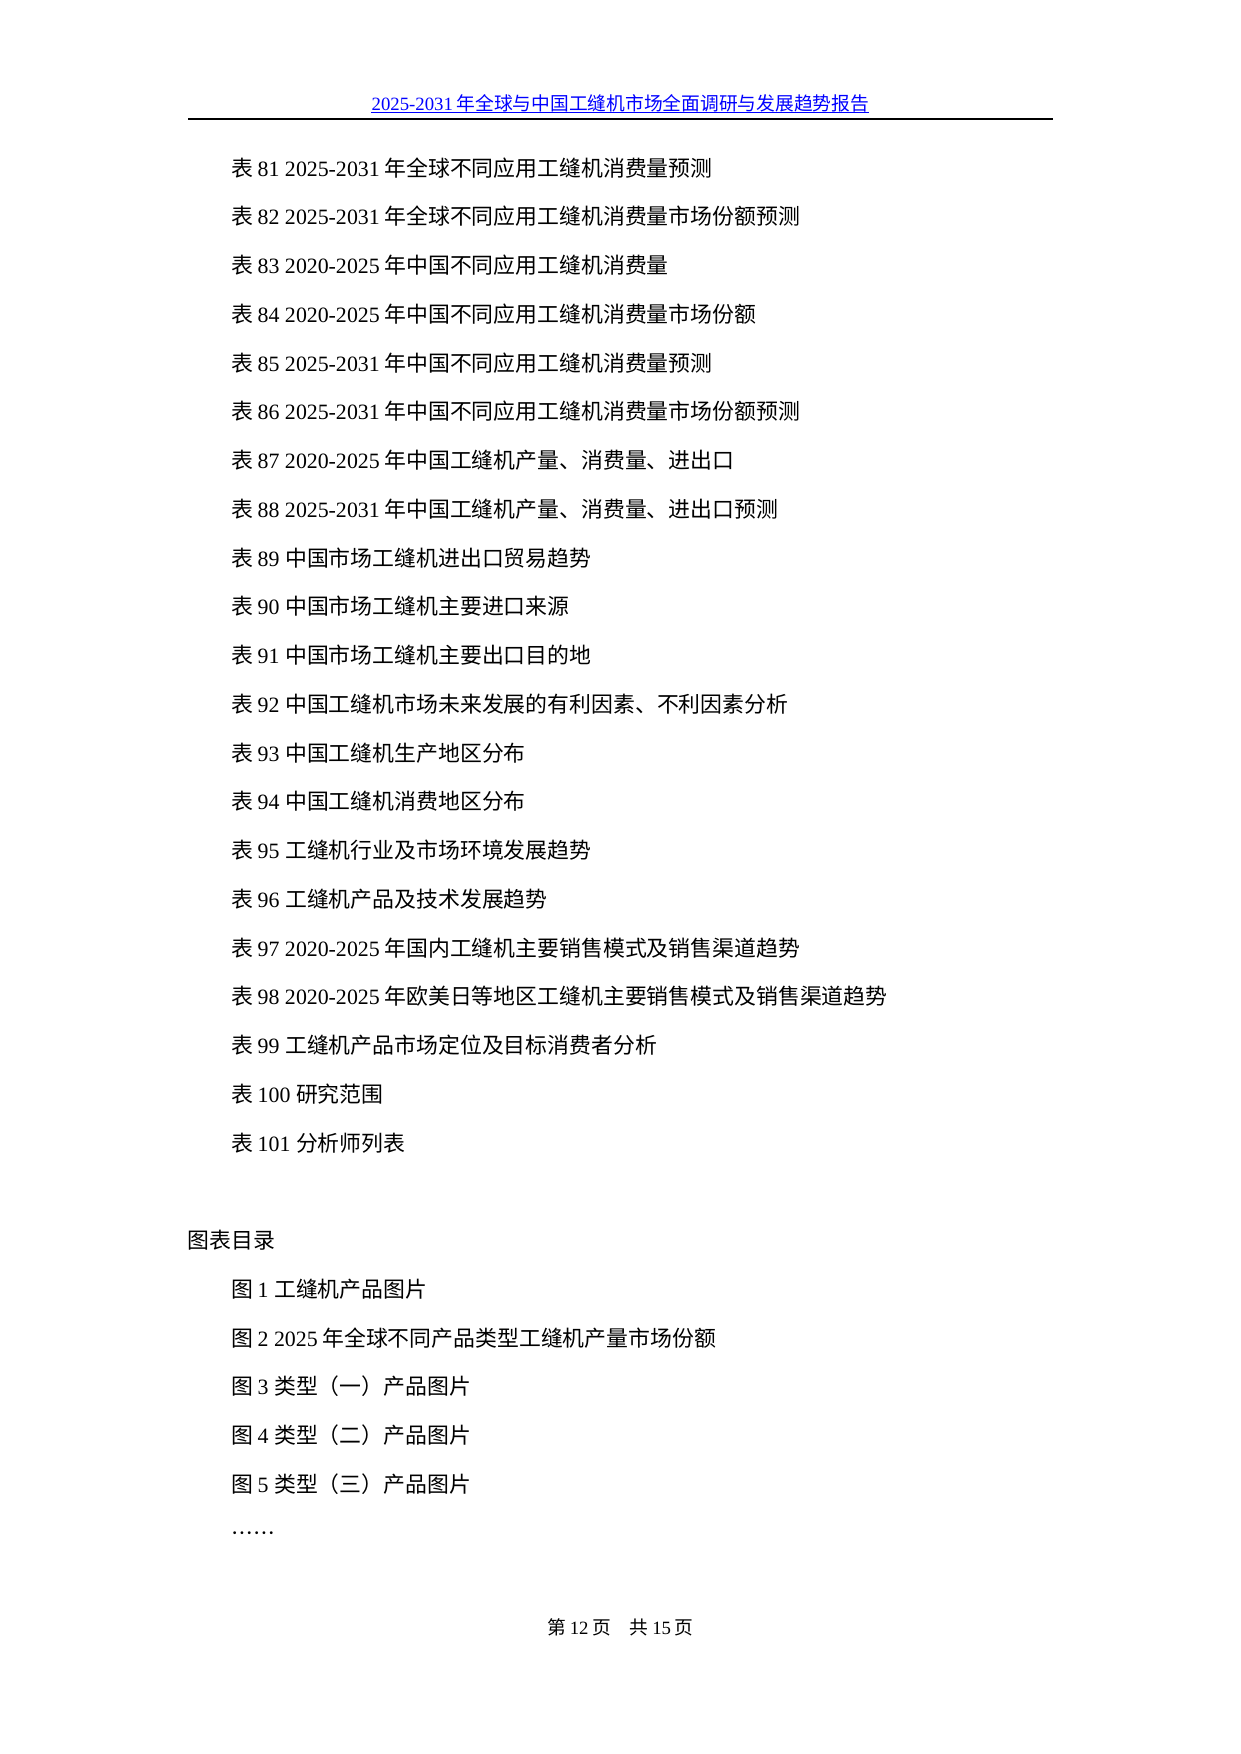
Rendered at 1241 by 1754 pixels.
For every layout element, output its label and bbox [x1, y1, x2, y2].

text [187, 150, 1053, 1548]
